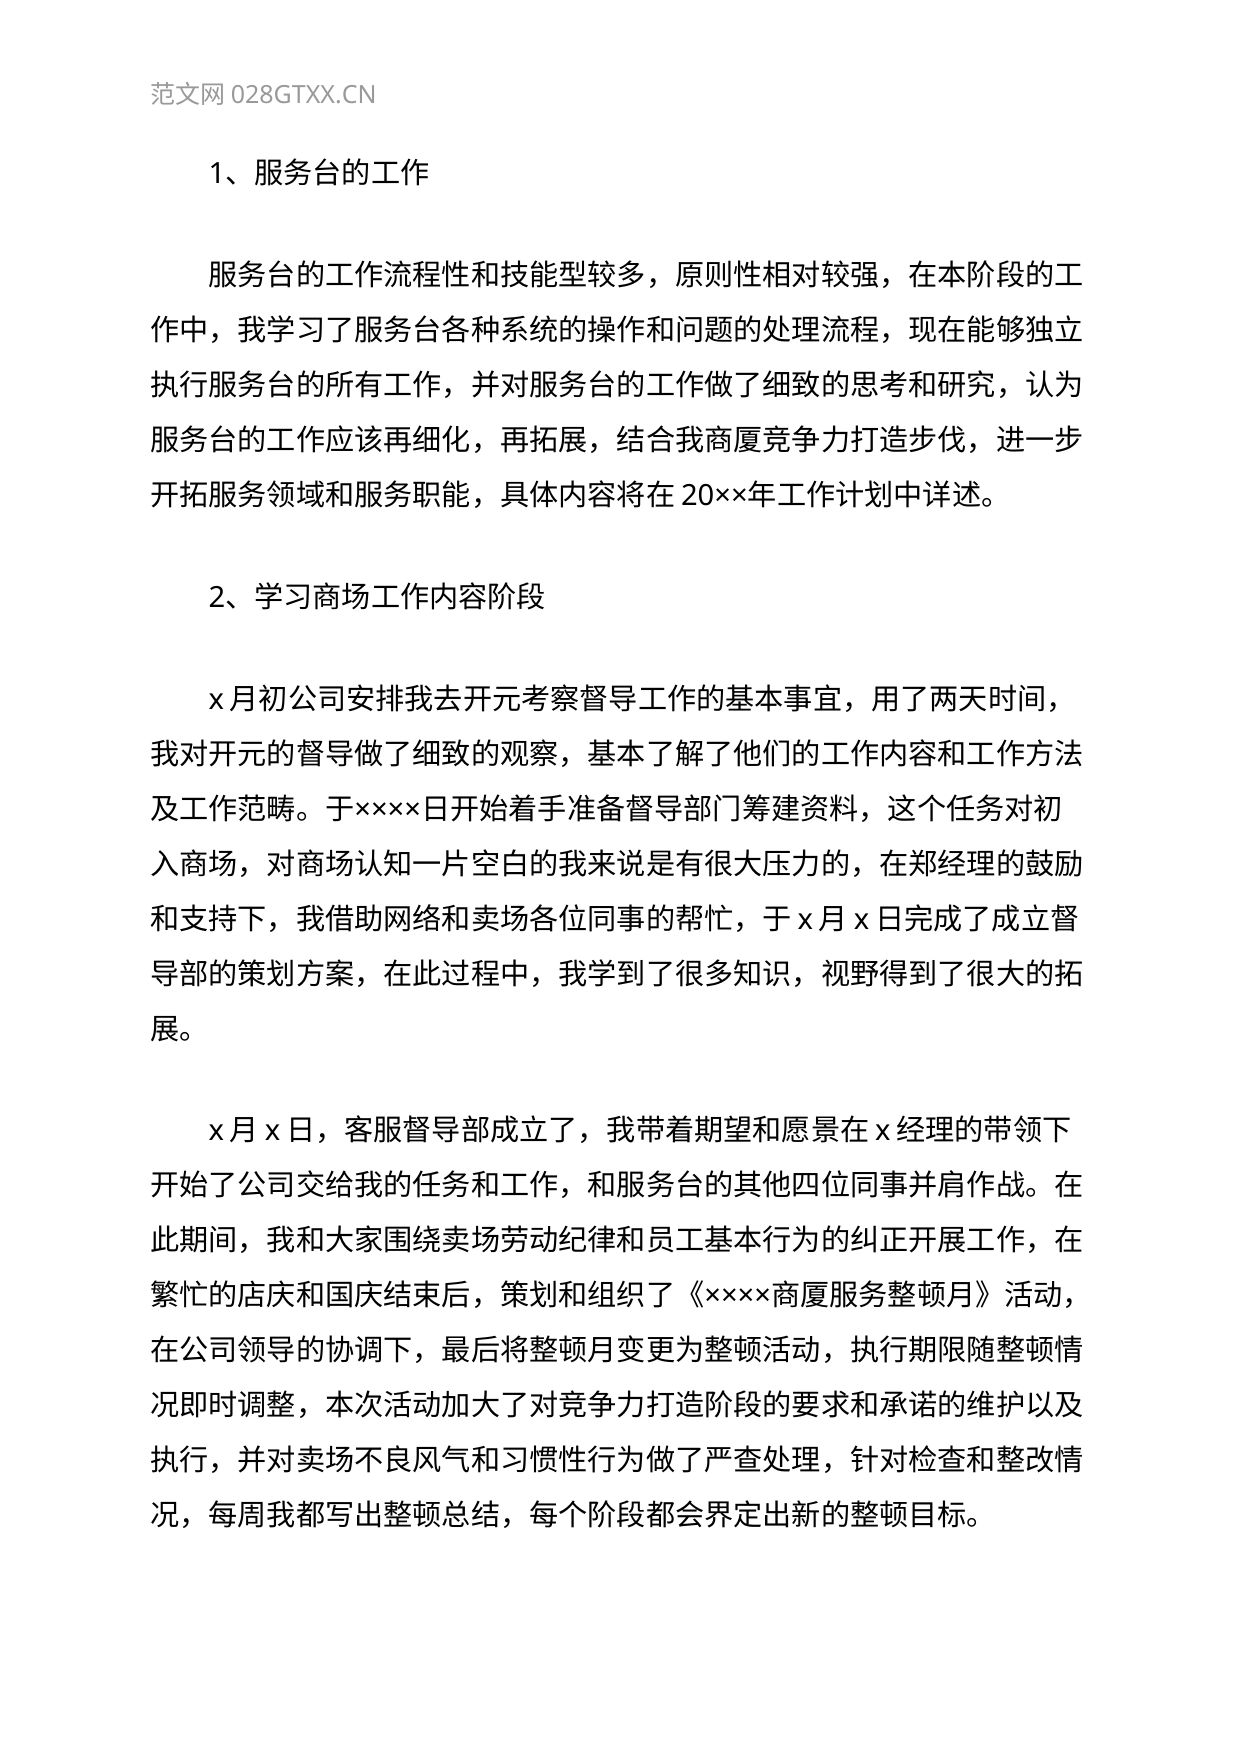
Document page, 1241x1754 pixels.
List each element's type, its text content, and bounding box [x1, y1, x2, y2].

text 2、学习商场工作内容阶段 [150, 573, 1090, 616]
text x月x日，客服督导部成立了，我带着期望和愿景在x经理的带领下开始了公司交给我的任务和工作，和服务台的其他四位同事并肩作战。在此期间，我和大家围绕卖场劳动纪律和员工基本行为的纠正开展工作，在繁忙的店庆和国庆结束后，策划和组织了《××××商厦服务整顿月》活动，在公司领导的协调下，最后将整顿月变更为整顿活动，执行期限随整顿情况即时调整，本次活动加大了对竞争力打造阶段的要求和承诺的维护以及执行，并对卖场不良风气和习惯性行为做了严查处理，针对检查和整改情况，每周我都写出整顿总结，每个阶段都会界定出新的整顿目标。 [150, 1107, 1090, 1534]
text 服务台的工作流程性和技能型较多，原则性相对较强，在本阶段的工作中，我学习了服务台各种系统的操作和问题的处理流程，现在能够独立执行服务台的所有工作，并对服务台的工作做了细致的思考和研究，认为服务台的工作应该再细化，再拓展，结合我商厦竞争力打造步伐，进一步开拓服务领域和服务职能，具体内容将在20××年工作计划中详述。 [150, 252, 1090, 514]
text 1、服务台的工作 [150, 150, 1090, 192]
text x月初公司安排我去开元考察督导工作的基本事宜，用了两天时间，我对开元的督导做了细致的观察，基本了解了他们的工作内容和工作方法及工作范畴。于××××日开始着手准备督导部门筹建资料，这个任务对初入商场，对商场认知一片空白的我来说是有很大压力的，在郑经理的鼓励和支持下，我借助网络和卖场各位同事的帮忙，于x月x日完成了成立督导部的策划方案，在此过程中，我学到了很多知识，视野得到了很大的拓展。 [150, 676, 1090, 1047]
